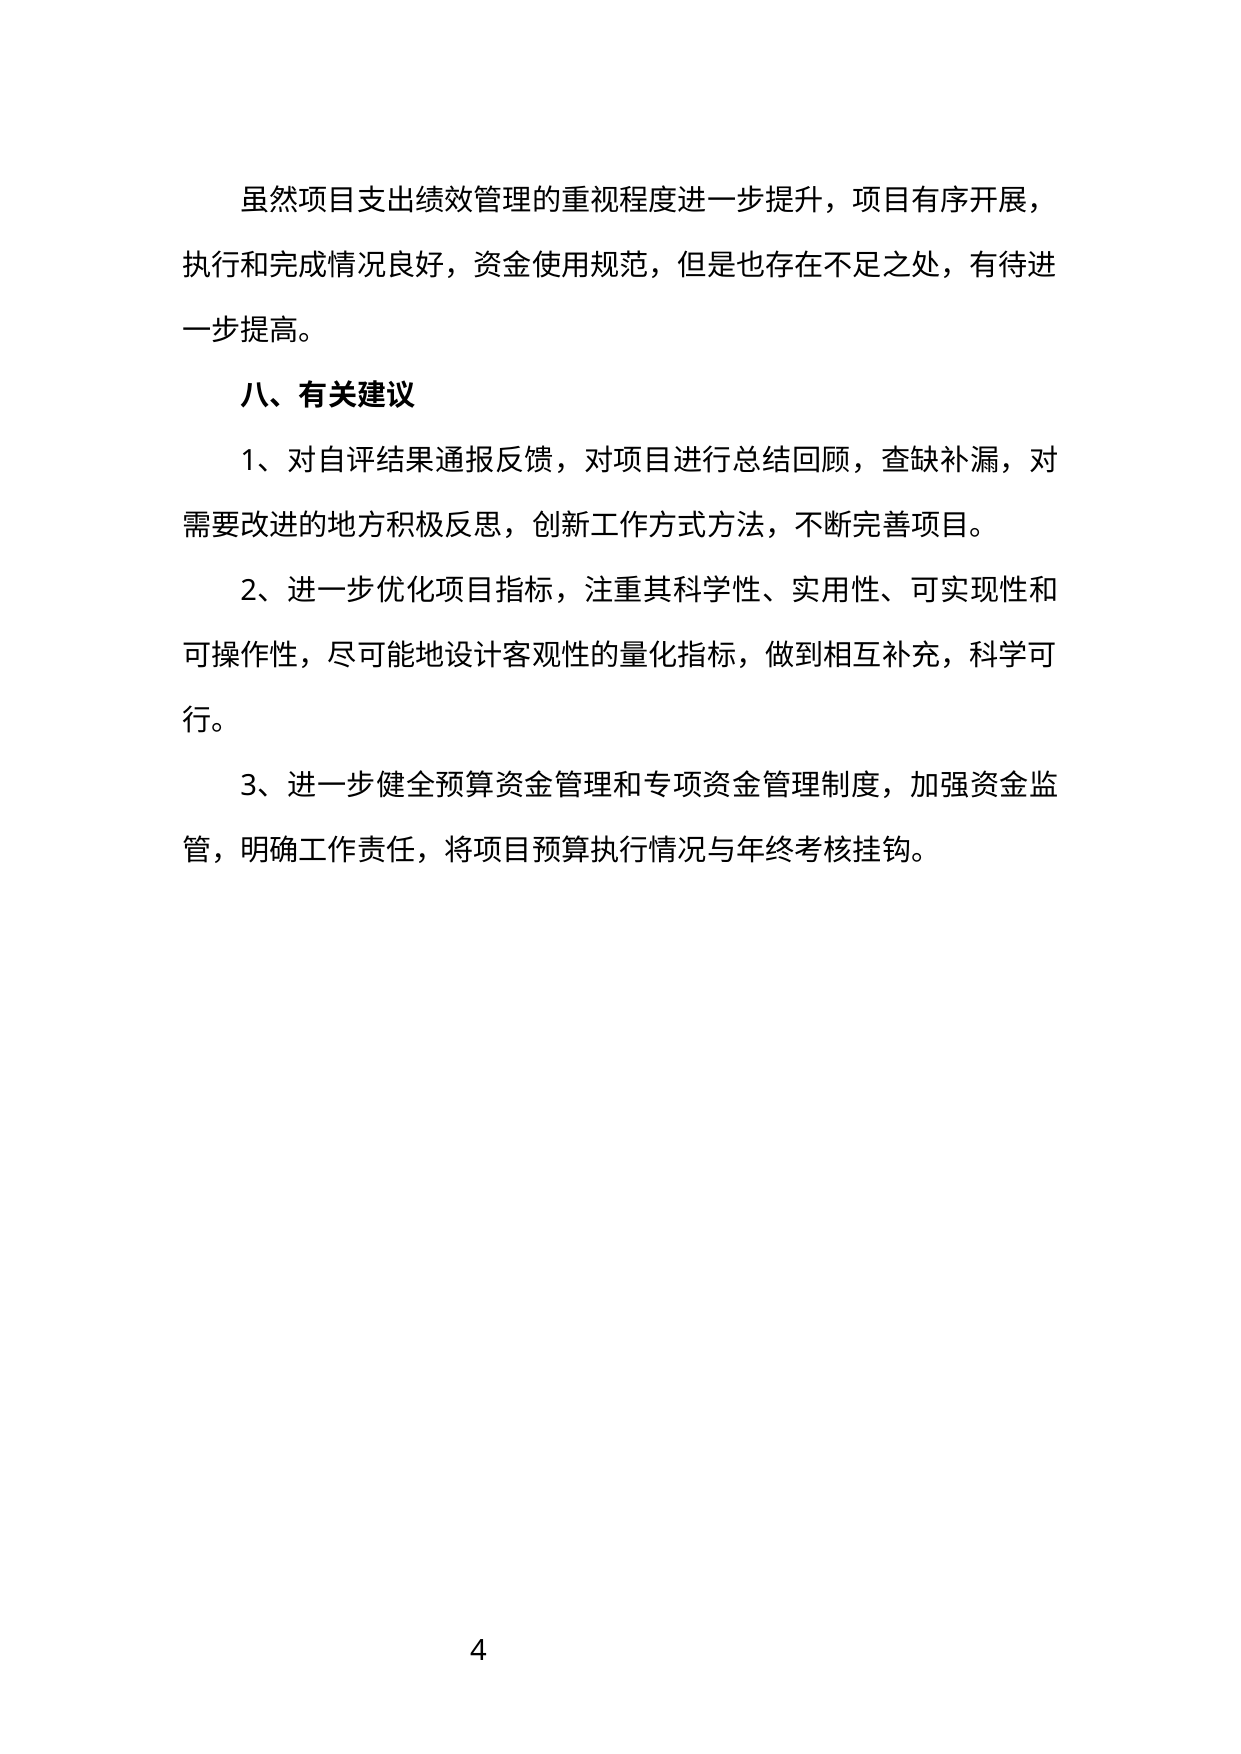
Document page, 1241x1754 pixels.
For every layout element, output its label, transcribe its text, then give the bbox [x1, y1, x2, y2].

text 虽然项目支出绩效管理的重视程度进一步提升，项目有序开展，执行和完成情况良好，资金使用规范，但是也存在不足之处，有待进一步提高。 [182, 165, 1058, 360]
text 八、有关建议 [182, 360, 1058, 425]
text 2、进一步优化项目指标，注重其科学性、实用性、可实现性和可操作性，尽可能地设计客观性的量化指标，做到相互补充，科学可行。 [182, 555, 1058, 750]
text 1、对自评结果通报反馈，对项目进行总结回顾，查缺补漏，对需要改进的地方积极反思，创新工作方式方法，不断完善项目。 [182, 425, 1058, 555]
text 3、进一步健全预算资金管理和专项资金管理制度，加强资金监管，明确工作责任，将项目预算执行情况与年终考核挂钩。 [182, 750, 1058, 880]
